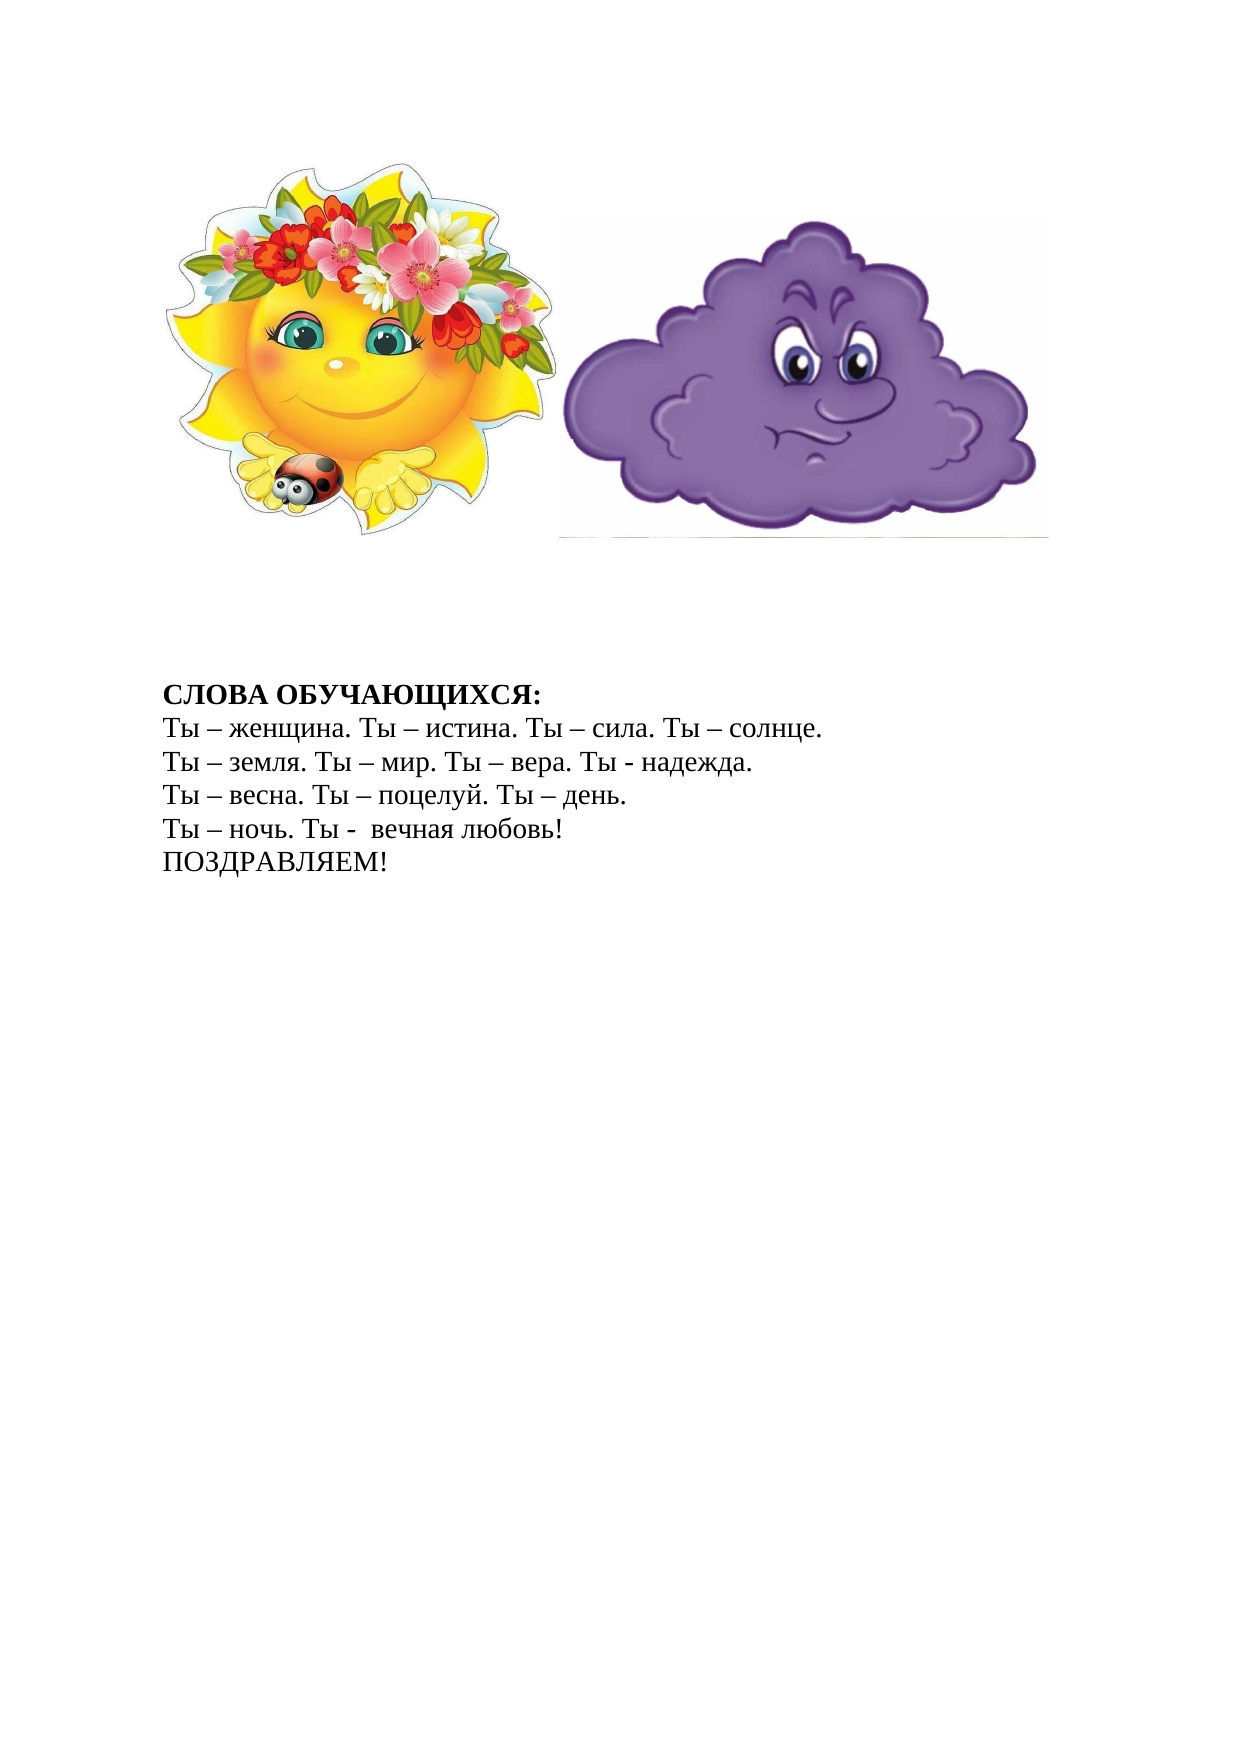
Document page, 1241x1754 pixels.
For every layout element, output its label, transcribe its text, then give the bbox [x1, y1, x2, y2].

text Ты – женщина. Ты – истина. Ты – сила. Ты – солнце. Ты – земля. Ты – мир. Ты – вера. Ты - надежда. [162, 710, 1181, 777]
text Ты – весна. Ты – поцелуй. Ты – день. Ты – ночь. Ты - вечная любовь! ПОЗДРАВЛЯЕМ! [162, 777, 1181, 878]
text СЛОВА ОБУЧАЮЩИХСЯ: [162, 677, 1181, 710]
picture [162, 161, 1049, 538]
